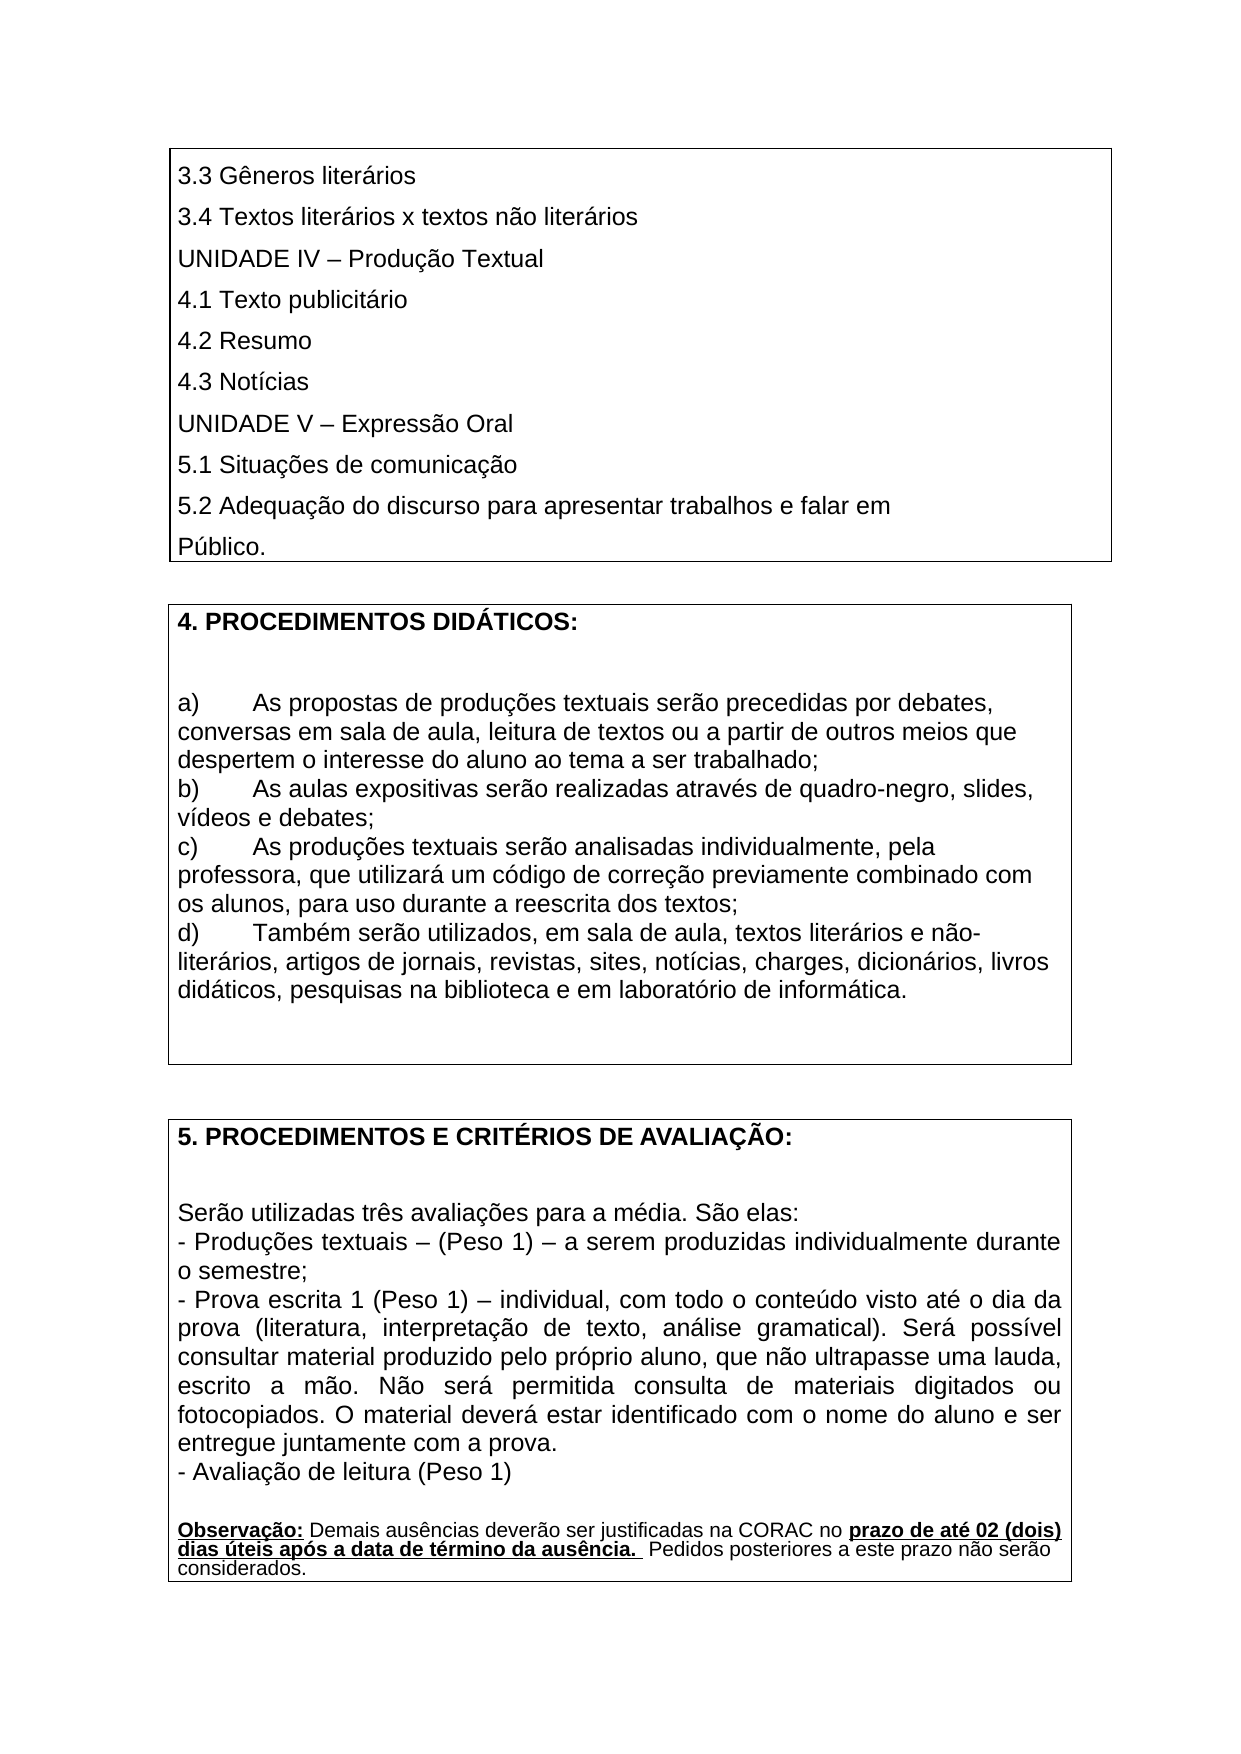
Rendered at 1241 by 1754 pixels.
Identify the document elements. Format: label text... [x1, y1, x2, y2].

text a) As propostas de produções textuais serão precedidas por debates, conversas em sala de aula, leitura de textos ou a partir de outros meios que despertem o interesse do aluno ao tema a ser trabalhado; [177, 688, 1063, 774]
text b) As aulas expositivas serão realizadas através de quadro-negro, slides, vídeos e debates; [177, 774, 1063, 832]
subtitle 5. PROCEDIMENTOS E CRITÉRIOS DE AVALIAÇÃO: [169, 1120, 1071, 1151]
text - Avaliação de leitura (Peso 1) [177, 1457, 1063, 1486]
text Observação: Demais ausências deverão ser justificadas na CORAC no prazo de até 02 (dois) dias úteis após a data de término da ausência. Pedidos posteriores a este prazo não serão considerados. [169, 1519, 1071, 1581]
text 4. PROCEDIMENTOS DIDÁTICOS: [169, 605, 1071, 635]
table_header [171, 149, 1111, 561]
text - Produções textuais – (Peso 1) – a serem produzidas individualmente durante o semestre; [177, 1227, 1063, 1285]
text - Prova escrita 1 (Peso 1) – individual, com todo o conteúdo visto até o dia da prova (literatura, interpretação de texto, análise gramatical). Será possível consultar material produzido pelo próprio aluno, que não ultrapasse uma lauda, escrito a mão. Não será permitida consulta de materiais digitados ou fotocopiados. O material deverá estar identificado com o nome do aluno e ser entregue juntamente com a prova. [177, 1285, 1063, 1457]
text Serão utilizadas três avaliações para a média. São elas: [177, 1198, 1063, 1227]
text c) As produções textuais serão analisadas individualmente, pela professora, que utilizará um código de correção previamente combinado com os alunos, para uso durante a reescrita dos textos; [177, 832, 1063, 918]
text d) Também serão utilizados, em sala de aula, textos literários e não-literários, artigos de jornais, revistas, sites, notícias, charges, dicionários, livros didáticos, pesquisas na biblioteca e em laboratório de informática. [177, 918, 1063, 1004]
